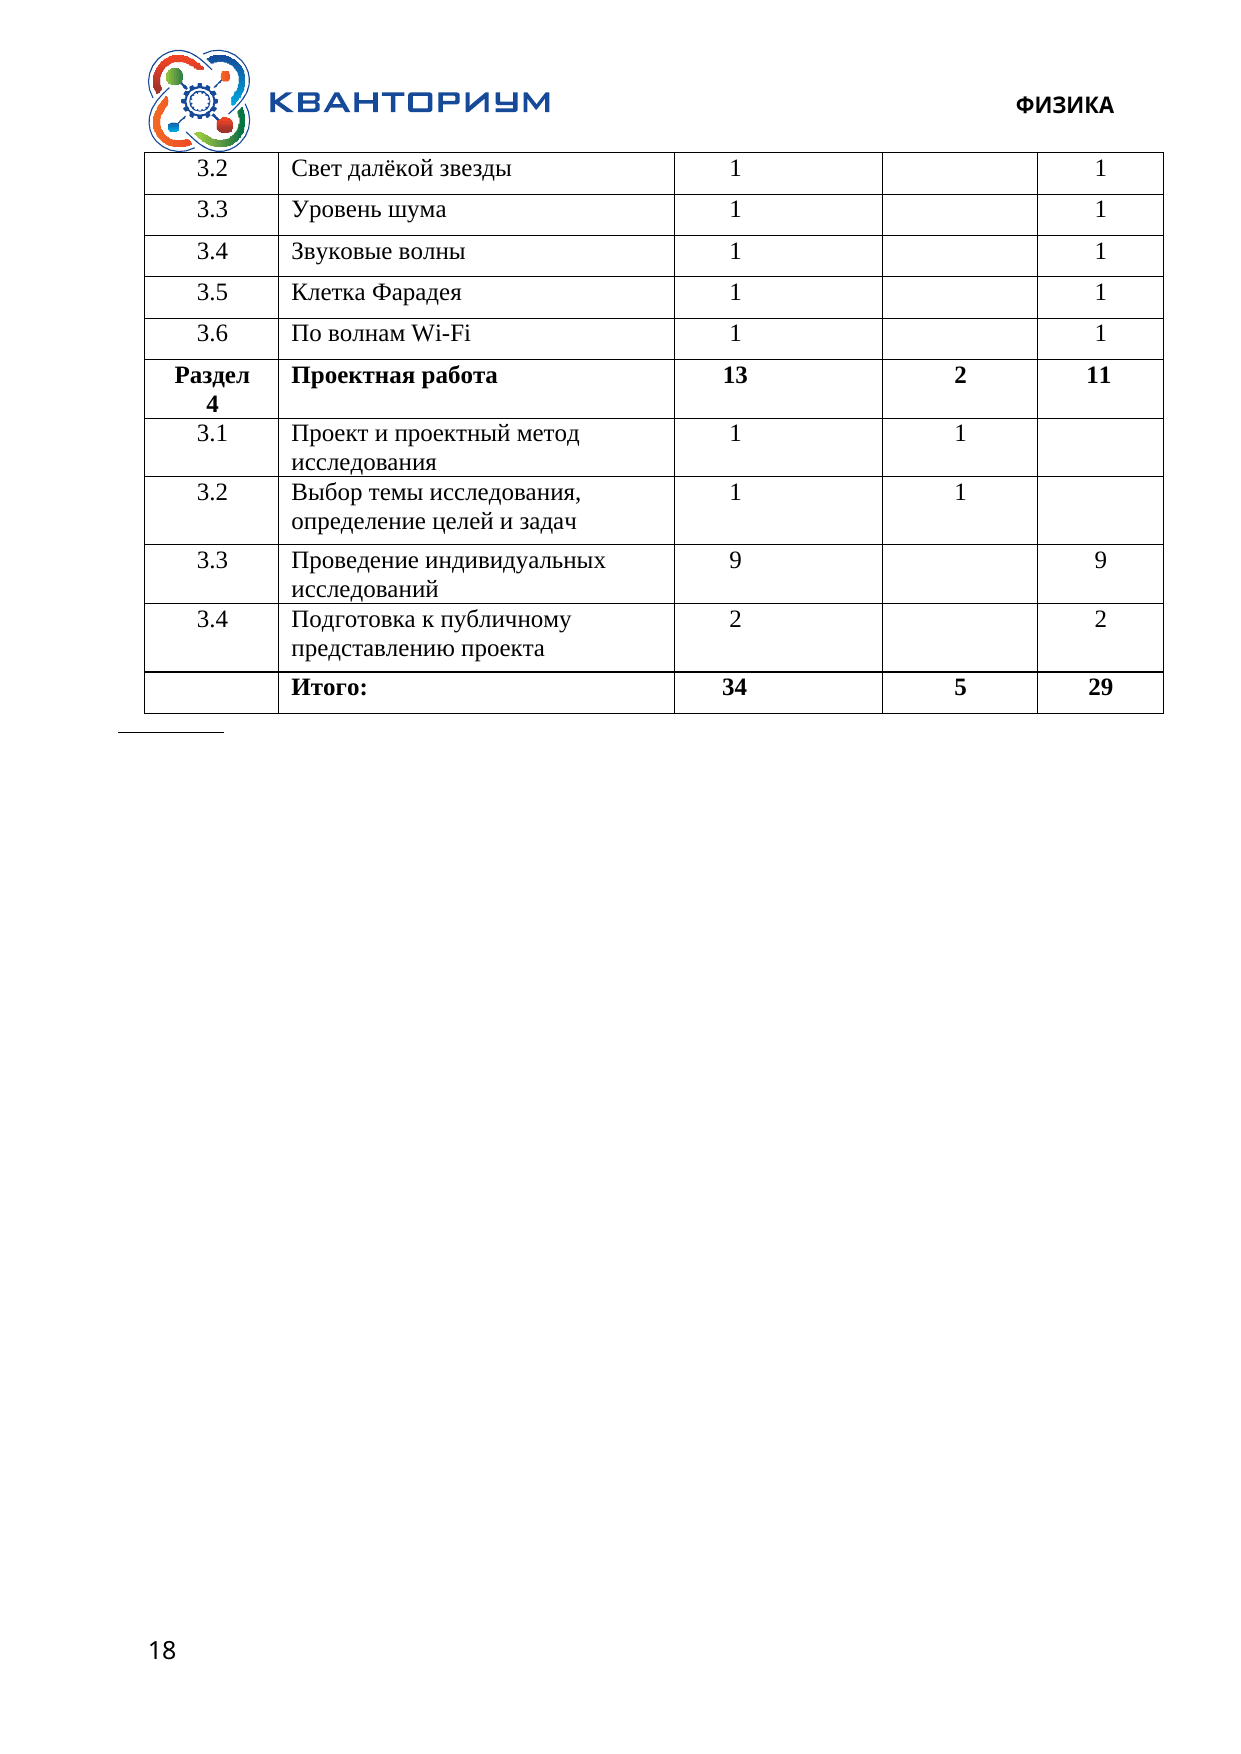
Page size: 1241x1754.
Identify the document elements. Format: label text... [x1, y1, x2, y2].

table_cell Раздел 4 [145, 360, 278, 417]
table_cell По волнам Wi-Fi [279, 319, 674, 359]
table_cell [883, 153, 1037, 193]
table_cell 1 [1038, 236, 1163, 276]
table_cell 29 [1038, 673, 1163, 713]
table_cell 9 [675, 545, 882, 603]
table_cell 5 [883, 673, 1037, 713]
table_cell 3.5 [145, 277, 278, 317]
table_cell [883, 195, 1037, 235]
table_cell 3.2 [145, 477, 278, 544]
table_cell 3.3 [145, 195, 278, 235]
table_cell 3.6 [145, 319, 278, 359]
picture [236, 92, 245, 106]
table_cell Проектная работа [279, 360, 674, 417]
table_cell 1 [675, 319, 882, 359]
table_cell 1 [1038, 195, 1163, 235]
table_cell 1 [1038, 277, 1163, 317]
table_cell 1 [675, 277, 882, 317]
table_cell 1 [883, 477, 1037, 544]
table_cell Уровень шума [279, 195, 674, 235]
table_cell Свет далёкой звезды [279, 153, 674, 193]
table_cell 1 [675, 236, 882, 276]
table_cell 1 [675, 419, 882, 476]
table_cell Итого: [279, 673, 674, 713]
table_cell 1 [1038, 319, 1163, 359]
table_cell [883, 545, 1037, 603]
table_cell 3.1 [145, 419, 278, 476]
table_cell 1 [675, 153, 882, 193]
table_cell 13 [675, 360, 882, 417]
table_cell 2 [883, 360, 1037, 417]
table_cell [1038, 477, 1163, 544]
table_cell 3.4 [145, 236, 278, 276]
table_cell 34 [675, 673, 882, 713]
table_cell [883, 277, 1037, 317]
table_cell 9 [1038, 545, 1163, 603]
table_cell [883, 319, 1037, 359]
table_cell [1038, 419, 1163, 476]
table_cell 1 [883, 419, 1037, 476]
table_cell 1 [1038, 153, 1163, 193]
table_cell 1 [675, 477, 882, 544]
table_cell Клетка Фарадея [279, 277, 674, 317]
table_cell Подготовка к публичному представлению проекта [279, 604, 674, 671]
table_cell Проведение индивидуальных исследований [279, 545, 674, 603]
table_cell [883, 236, 1037, 276]
picture [153, 55, 245, 147]
table_cell 3.4 [145, 604, 278, 671]
table_cell [145, 673, 278, 713]
table_cell 3.3 [145, 545, 278, 603]
table_cell 11 [1038, 360, 1163, 417]
table_cell [883, 604, 1037, 671]
table_cell 2 [1038, 604, 1163, 671]
table_cell 1 [675, 195, 882, 235]
table_cell Проект и проектный метод исследования [279, 419, 674, 476]
table_cell 3.2 [145, 153, 278, 193]
table_cell Звуковые волны [279, 236, 674, 276]
table_cell Выбор темы исследования, определение целей и задач [279, 477, 674, 544]
table_cell 2 [675, 604, 882, 671]
